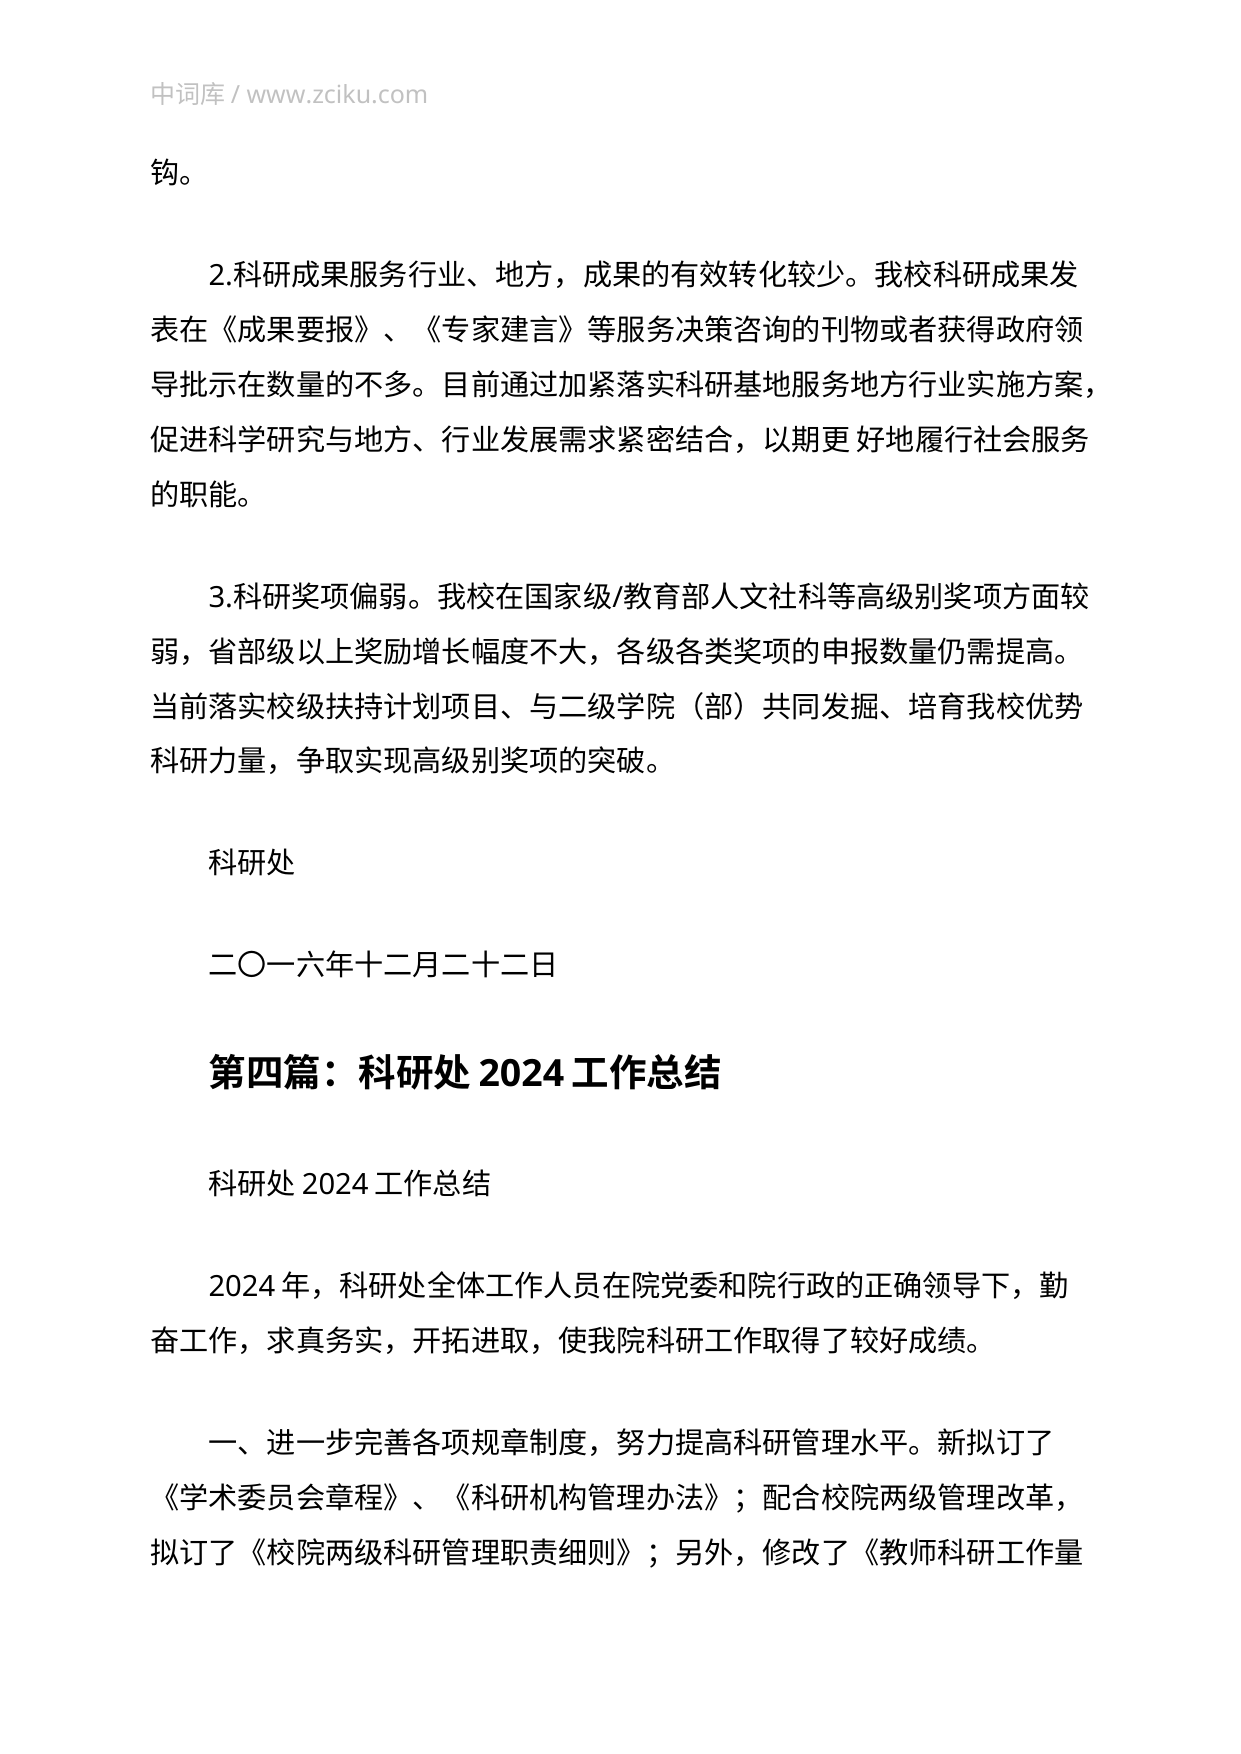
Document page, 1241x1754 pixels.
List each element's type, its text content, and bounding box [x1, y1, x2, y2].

text 2.科研成果服务行业、地方，成果的有效转化较少。我校科研成果发表在《成果要报》、《专家建言》等服务决策咨询的刊物或者获得政府领导批示在数量的不多。目前通过加紧落实科研基地服务地方行业实施方案，促进科学研究与地方、行业发展需求紧密结合，以期更 好地履行社会服务的职能。 [150, 252, 1090, 514]
text 科研处 [150, 840, 1090, 882]
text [150, 1420, 1090, 1572]
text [150, 150, 1090, 192]
text 科研处2024工作总结 [150, 1161, 1090, 1203]
text 2024年，科研处全体工作人员在院党委和院行政的正确领导下，勤奋工作，求真务实，开拓进取，使我院科研工作取得了较好成绩。 [150, 1263, 1090, 1360]
text 二〇一六年十二月二十二日 [150, 942, 1090, 984]
text 第四篇：科研处2024工作总结 [150, 1043, 1090, 1098]
text 3.科研奖项偏弱。我校在国家级/教育部人文社科等高级别奖项方面较弱，省部级以上奖励增长幅度不大，各级各类奖项的申报数量仍需提高。当前落实校级扶持计划项目、与二级学院（部）共同发掘、培育我校优势科研力量，争取实现高级别奖项的突破。 [150, 573, 1090, 780]
